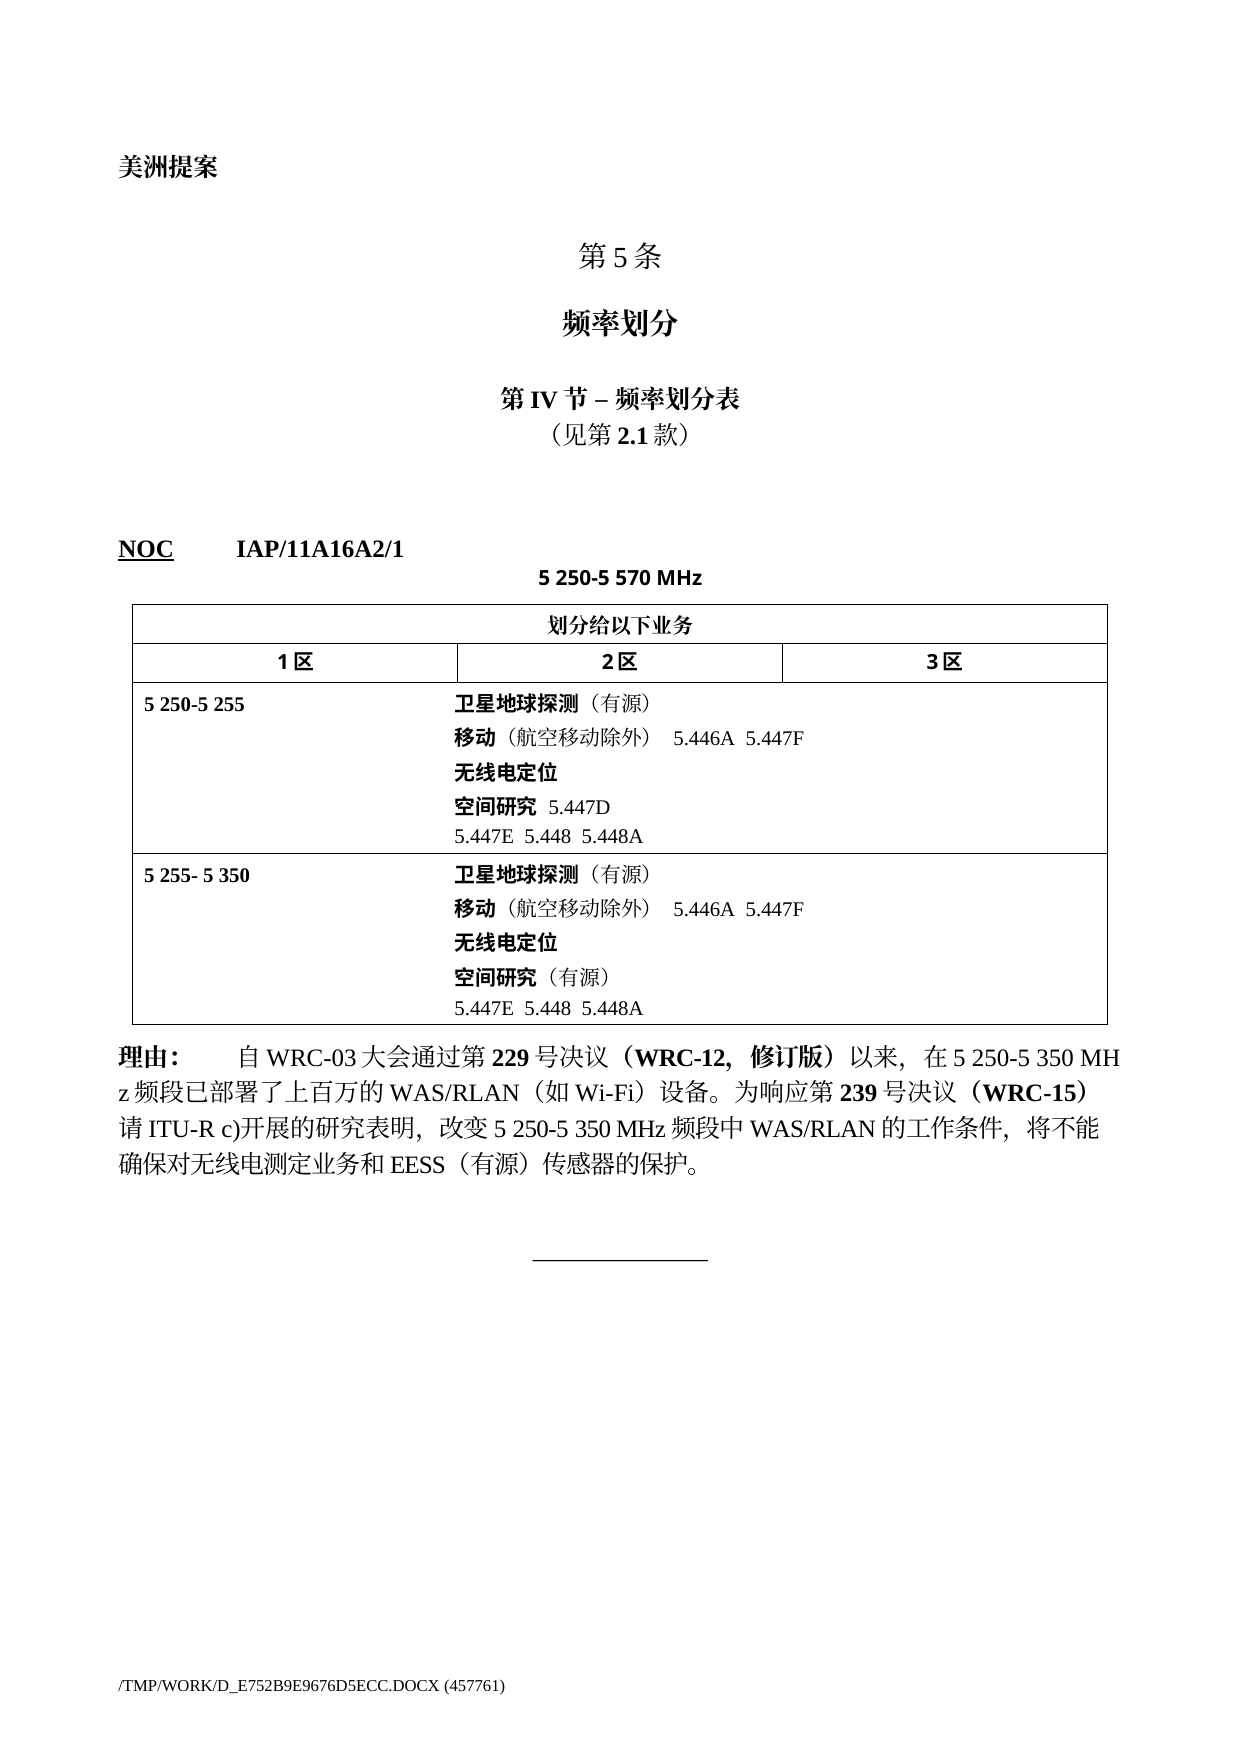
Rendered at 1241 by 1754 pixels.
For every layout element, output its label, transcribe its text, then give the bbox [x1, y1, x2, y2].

text 第IV节 – 频率划分表 （见第2.1款） [118, 380, 1122, 509]
table_cell 2区 [458, 644, 782, 682]
text 第5条 [118, 234, 1122, 276]
text 理由： 自WRC-03大会通过第229号决议（WRC-12，修订版）以来，在5 250-5 350 MHz频段已部署了上百万的WAS/RLAN（如Wi-Fi）设备。为响应第239号决议（WRC-15）请ITU-R c)开展的研究表明，改变5 250-5 350 MHz频段中WAS/RLAN的工作条件，将不能确保对无线电测定业务和EESS（有源）传感器的保护。 [118, 1037, 1122, 1181]
table_cell 3区 [783, 644, 1107, 682]
table_header 划分给以下业务 [133, 605, 1107, 643]
title 频率划分 [118, 301, 1122, 342]
text ______________ [118, 1235, 1122, 1263]
table_cell 5 255- 5 350 卫星地球探测（有源） 移动（航空移动除外） 5.446A 5.447F 无线电定位 空间研究（有源） 5.447E 5.448 5.448A [133, 854, 1107, 1024]
table_cell 5 250-5 255 卫星地球探测（有源） 移动（航空移动除外） 5.446A 5.447F 无线电定位 空间研究 5.447D 5.447E 5.448 5.448A [133, 683, 1107, 853]
title 5 250-5 570 MHz [118, 563, 1122, 591]
table_cell 1区 [133, 644, 457, 682]
subtitle 美洲提案 [118, 148, 1122, 184]
text NOC IAP/11A16A2/1 [118, 534, 1122, 563]
